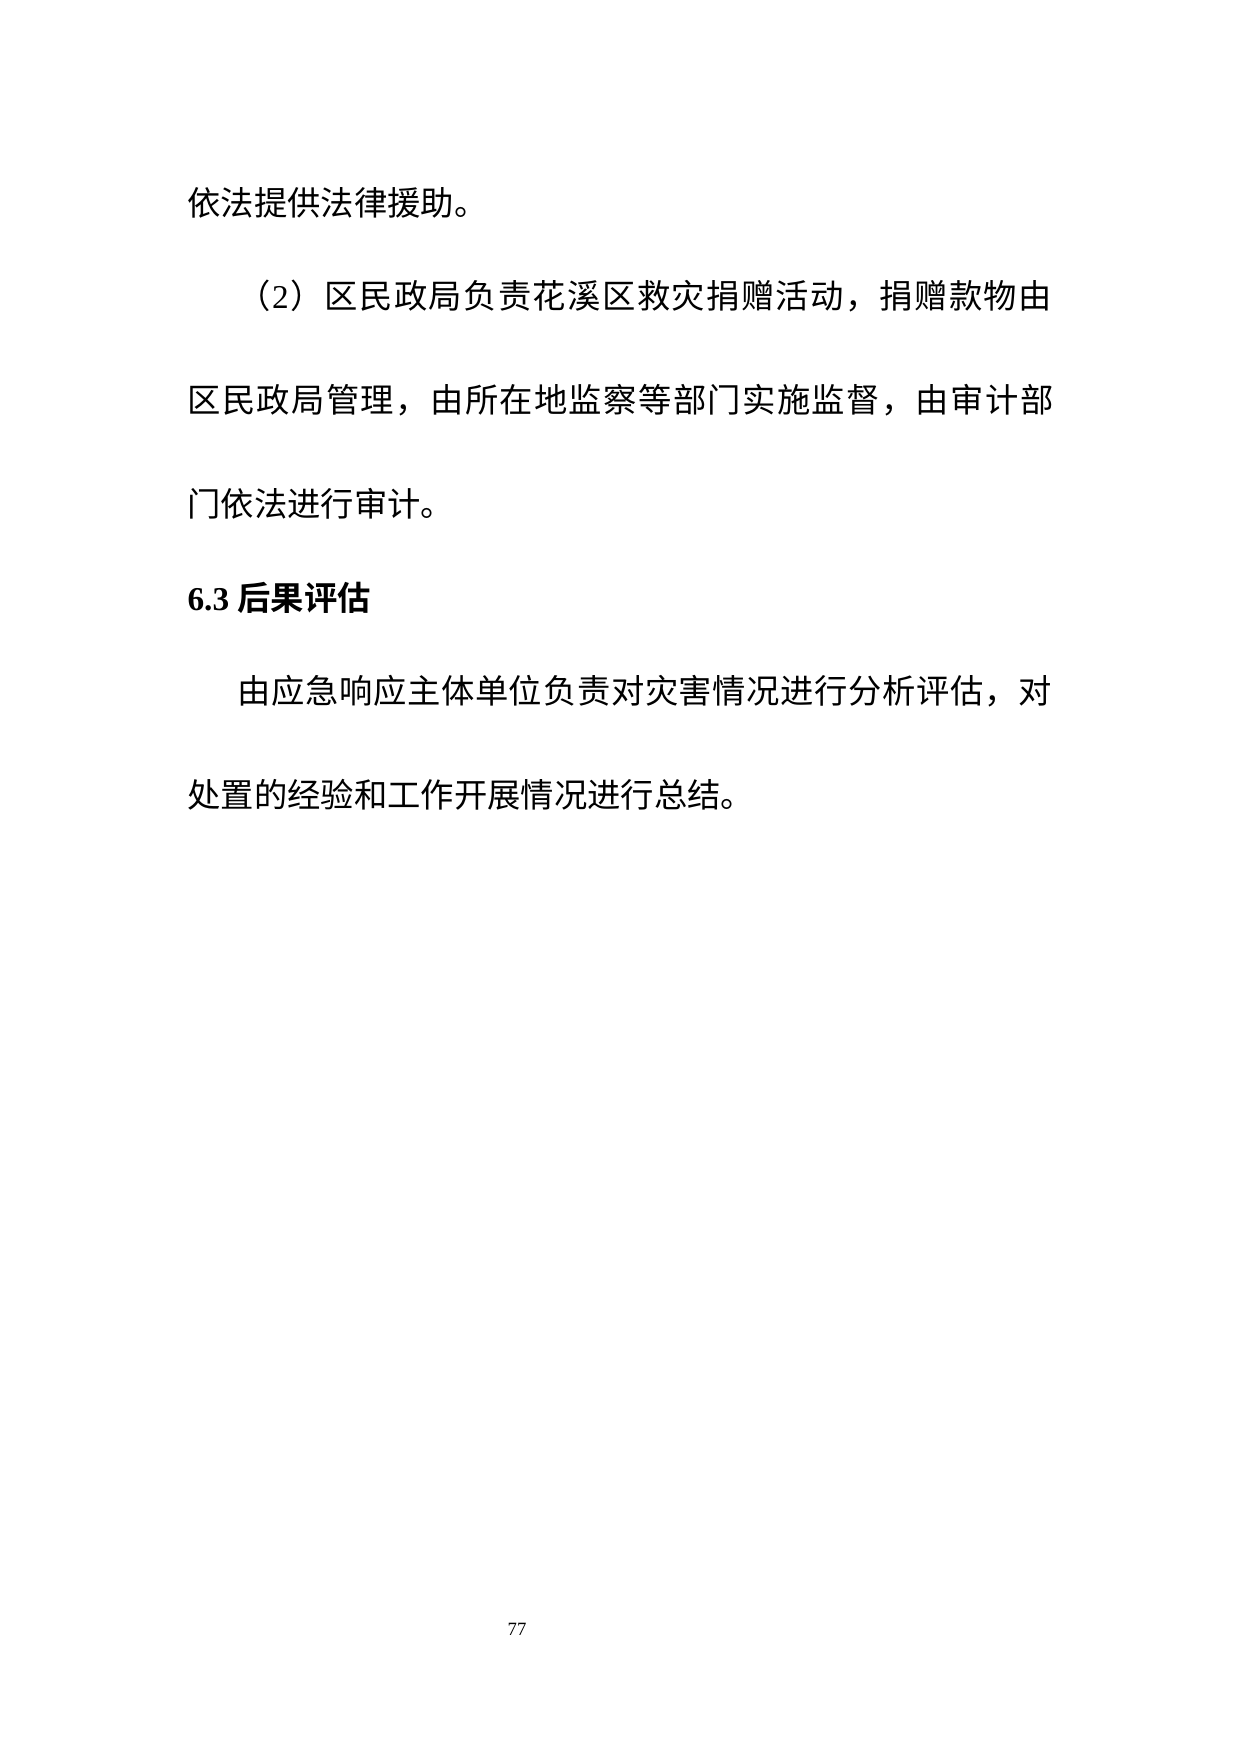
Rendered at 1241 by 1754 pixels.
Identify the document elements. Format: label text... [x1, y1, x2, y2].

text （2）区民政局负责花溪区救灾捐赠活动，捐赠款物由区民政局管理，由所在地监察等部门实施监督，由审计部门依法进行审计。 [187, 259, 1053, 537]
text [187, 166, 1053, 235]
text 由应急响应主体单位负责对灾害情况进行分析评估，对处置的经验和工作开展情况进行总结。 [187, 654, 1053, 828]
subtitle 6.3 后果评估 [187, 561, 1053, 630]
